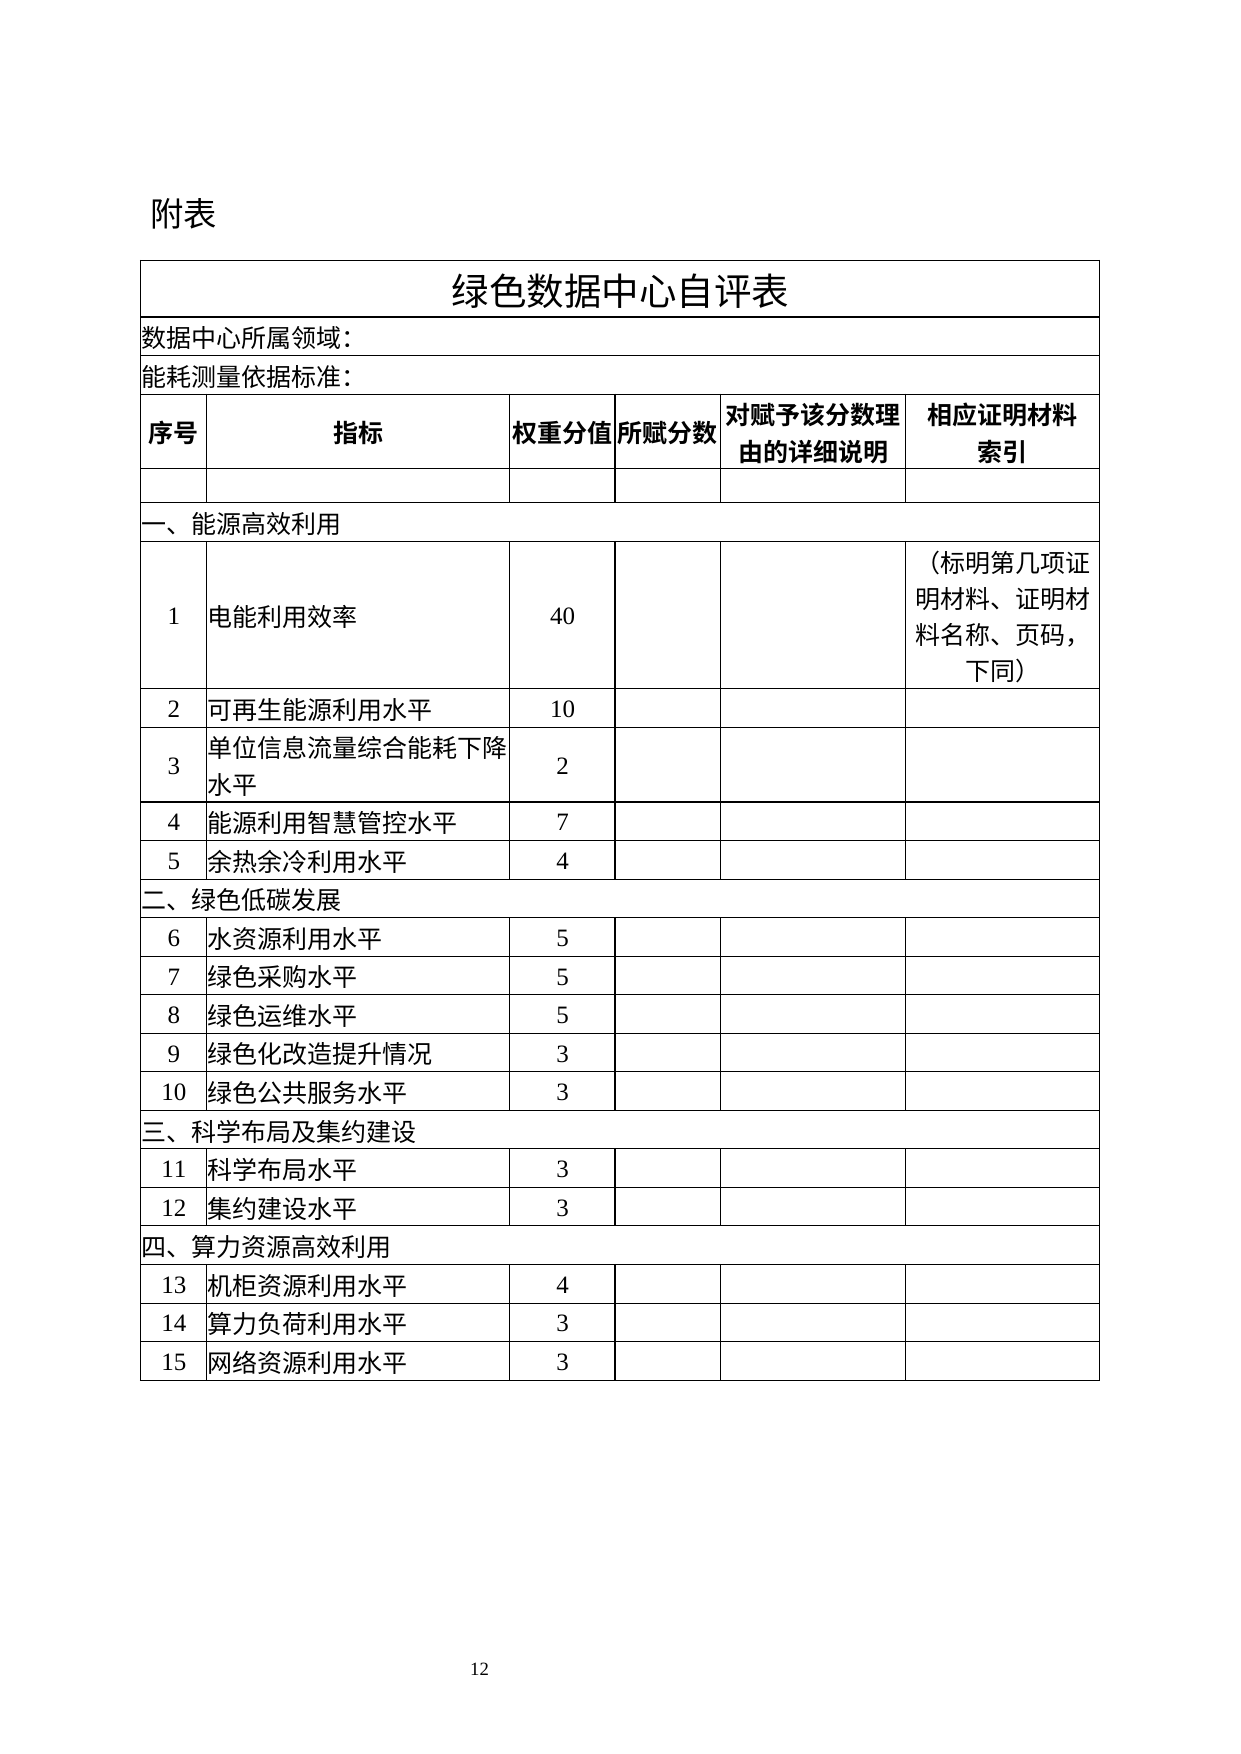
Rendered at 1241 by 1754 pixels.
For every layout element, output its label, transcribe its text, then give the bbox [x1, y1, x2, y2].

table_cell [906, 689, 1099, 727]
table_cell 5 [510, 995, 614, 1033]
table_cell [721, 1265, 905, 1302]
table_cell [721, 803, 905, 840]
table_cell 3 [141, 728, 206, 801]
table_cell [616, 1034, 720, 1071]
table_cell [141, 469, 206, 502]
table_cell [616, 1304, 720, 1341]
table_cell 14 [141, 1304, 206, 1341]
table_cell [616, 728, 720, 801]
table_cell 三、科学布局及集约建设 [141, 1111, 1099, 1148]
table_cell 数据中心所属领域： [141, 318, 1099, 355]
table_cell [906, 1149, 1099, 1187]
table_cell 绿色公共服务水平 [207, 1072, 509, 1110]
table_cell [616, 957, 720, 994]
table_cell [721, 1304, 905, 1341]
table_cell 绿色运维水平 [207, 995, 509, 1033]
table_cell [721, 957, 905, 994]
table_cell 40 [510, 542, 614, 688]
table_cell 12 [141, 1188, 206, 1225]
table_cell [906, 918, 1099, 956]
table_cell 9 [141, 1034, 206, 1071]
table_cell [207, 469, 509, 502]
table_cell [906, 1188, 1099, 1225]
table_cell [616, 918, 720, 956]
table_cell [721, 1342, 905, 1379]
table_cell 3 [510, 1188, 614, 1225]
table_cell 2 [141, 689, 206, 727]
table_cell 二、绿色低碳发展 [141, 880, 1099, 917]
table_cell 11 [141, 1149, 206, 1187]
table_cell 7 [141, 957, 206, 994]
table_cell 序号 [141, 395, 206, 468]
table_cell 权重分值 [510, 395, 614, 468]
table_cell （标明第几项证明材料、证明材料名称、页码，下同） [906, 542, 1099, 688]
table_cell [616, 1265, 720, 1302]
table_cell 水资源利用水平 [207, 918, 509, 956]
table_cell [616, 1342, 720, 1379]
table_cell [721, 1072, 905, 1110]
table_cell [510, 469, 614, 502]
table_cell [906, 1265, 1099, 1302]
table_cell [721, 841, 905, 878]
table_cell 13 [141, 1265, 206, 1302]
table_cell 一、能源高效利用 [141, 503, 1099, 541]
table_cell 7 [510, 803, 614, 840]
table_cell [906, 1072, 1099, 1110]
table_cell 8 [141, 995, 206, 1033]
table_cell [721, 1034, 905, 1071]
table_cell [616, 1072, 720, 1110]
table_cell [906, 803, 1099, 840]
table_cell 网络资源利用水平 [207, 1342, 509, 1379]
table_cell 单位信息流量综合能耗下降水平 [207, 728, 509, 801]
table_cell [906, 995, 1099, 1033]
table_cell 四、算力资源高效利用 [141, 1226, 1099, 1264]
table_cell 余热余冷利用水平 [207, 841, 509, 878]
table_cell [721, 689, 905, 727]
table_cell 4 [510, 841, 614, 878]
table_cell [616, 469, 720, 502]
table_cell [721, 995, 905, 1033]
table_cell 科学布局水平 [207, 1149, 509, 1187]
table_cell 3 [510, 1072, 614, 1110]
table_cell 10 [141, 1072, 206, 1110]
table_cell [721, 542, 905, 688]
table_cell 指标 [207, 395, 509, 468]
table_cell [616, 1149, 720, 1187]
table_cell 3 [510, 1342, 614, 1379]
table_cell 能耗测量依据标准： [141, 356, 1099, 393]
table_cell 5 [141, 841, 206, 878]
table_cell [721, 728, 905, 801]
table_cell [906, 469, 1099, 502]
table_cell [721, 1149, 905, 1187]
table_cell 集约建设水平 [207, 1188, 509, 1225]
table_cell [906, 1304, 1099, 1341]
table_cell 能源利用智慧管控水平 [207, 803, 509, 840]
table_cell 4 [141, 803, 206, 840]
table_cell 机柜资源利用水平 [207, 1265, 509, 1302]
table_cell [616, 542, 720, 688]
table_cell 4 [510, 1265, 614, 1302]
table_cell [616, 689, 720, 727]
table_header 绿色数据中心自评表 [141, 261, 1099, 316]
table_cell 6 [141, 918, 206, 956]
table_cell 相应证明材料 索引 [906, 395, 1099, 468]
table_cell 对赋予该分数理由的详细说明 [721, 395, 905, 468]
table_cell 3 [510, 1149, 614, 1187]
table_cell [616, 995, 720, 1033]
table_cell 1 [141, 542, 206, 688]
table_cell [721, 1188, 905, 1225]
table_cell 3 [510, 1034, 614, 1071]
table_cell [721, 918, 905, 956]
table_cell 5 [510, 957, 614, 994]
table_cell 2 [510, 728, 614, 801]
table_cell [906, 1342, 1099, 1379]
table_cell [721, 469, 905, 502]
table_cell [906, 957, 1099, 994]
text 附表 [150, 187, 1090, 236]
table_cell 算力负荷利用水平 [207, 1304, 509, 1341]
table_cell [906, 728, 1099, 801]
table_cell [616, 803, 720, 840]
table_cell [616, 1188, 720, 1225]
table_cell 绿色采购水平 [207, 957, 509, 994]
table_cell 绿色化改造提升情况 [207, 1034, 509, 1071]
table_cell [616, 841, 720, 878]
table_cell 可再生能源利用水平 [207, 689, 509, 727]
table_cell 10 [510, 689, 614, 727]
table_cell [906, 841, 1099, 878]
table_cell 3 [510, 1304, 614, 1341]
table_cell 5 [510, 918, 614, 956]
table_cell 所赋分数 [616, 395, 720, 468]
table_cell 15 [141, 1342, 206, 1379]
table_cell 电能利用效率 [207, 542, 509, 688]
table_cell [906, 1034, 1099, 1071]
